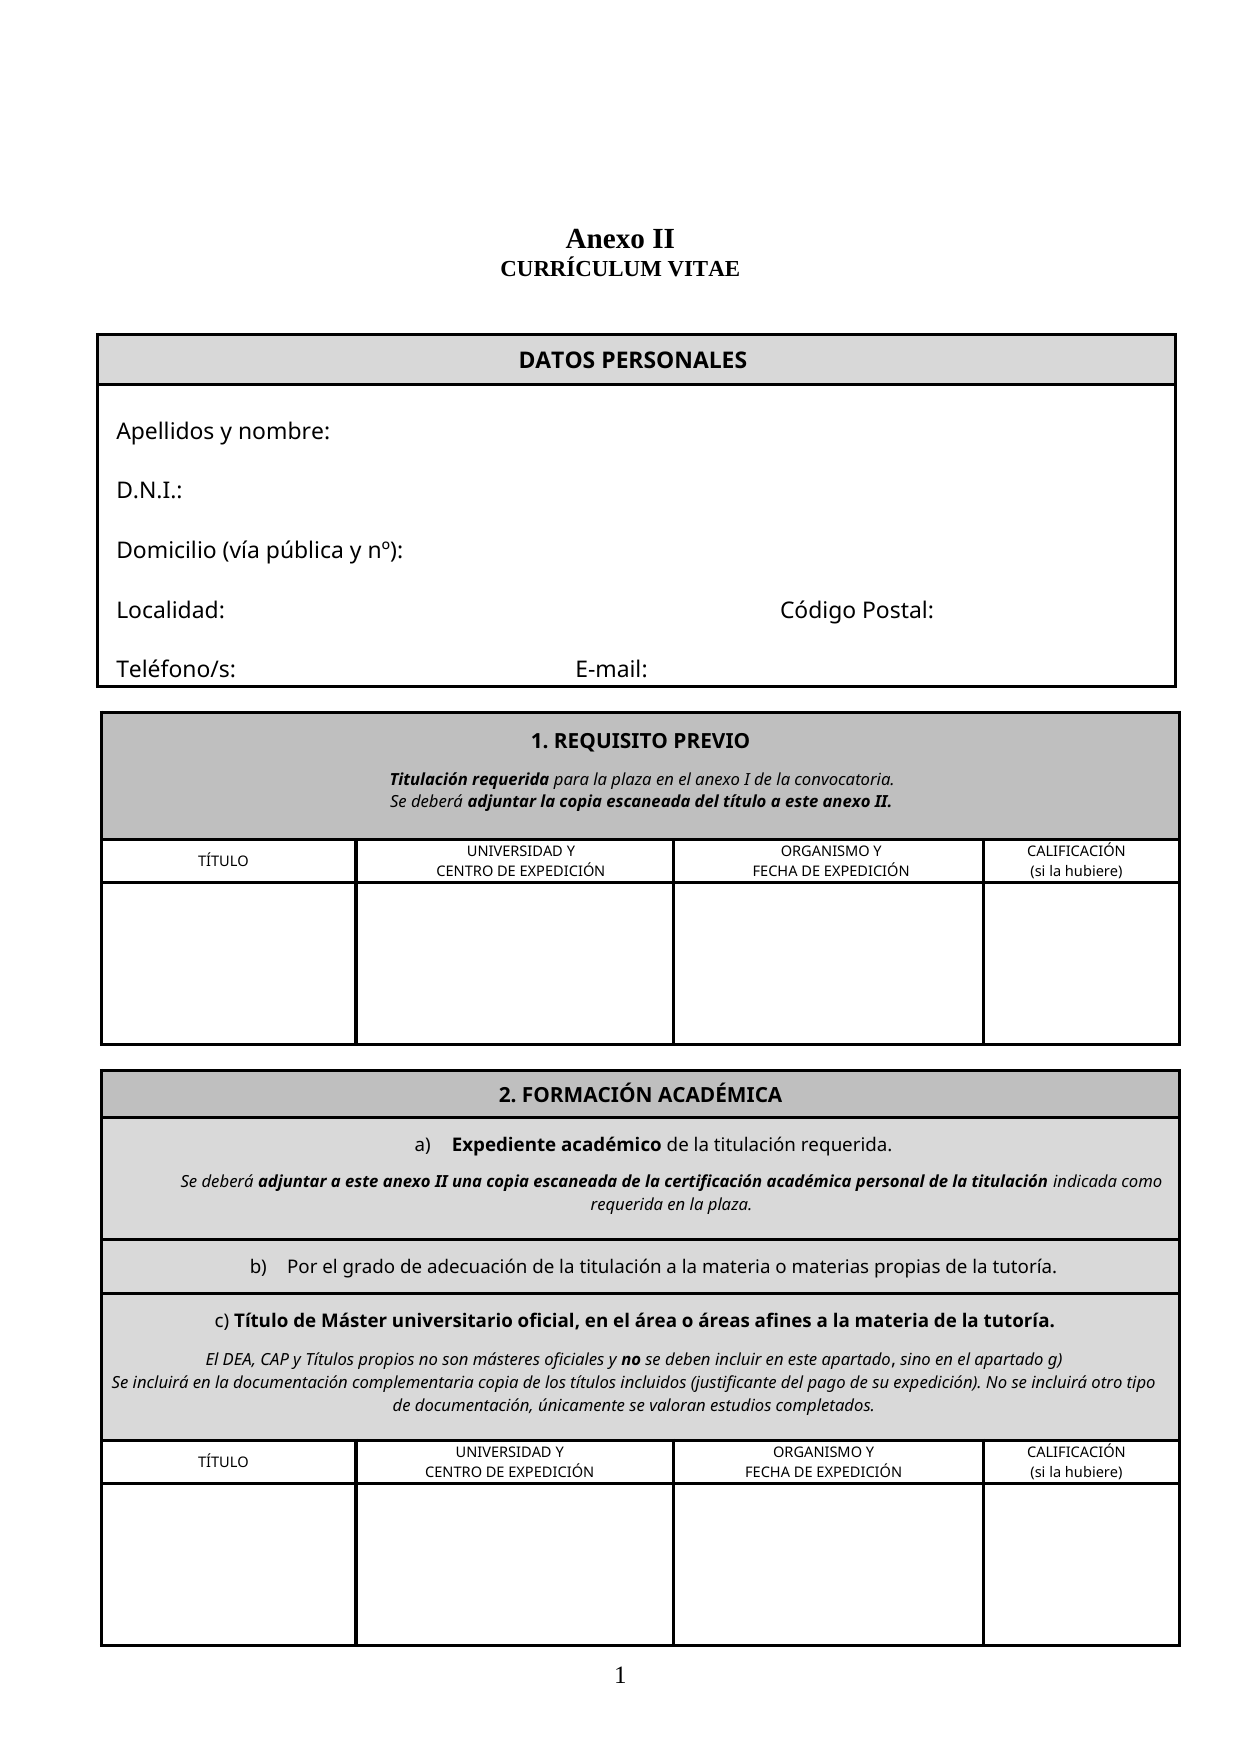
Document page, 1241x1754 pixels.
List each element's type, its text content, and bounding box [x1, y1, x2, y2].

table_cell [99, 386, 1174, 685]
table_cell TÍTULO [103, 1442, 354, 1482]
subtitle CURRÍCULUM VITAE [118, 255, 1122, 281]
table_cell [985, 1485, 1178, 1644]
table_cell UNIVERSIDAD Y CENTRO DE EXPEDICIÓN [358, 841, 672, 881]
text Anexo II [118, 221, 1122, 255]
table_header 1. REQUISITO PREVIO Titulación requerida para la plaza en el anexo I de la convocatoria. Se deberá adjuntar la copia escaneada del título a este anexo II. [103, 714, 1178, 838]
table_cell Por el grado de adecuación de la titulación a la materia o materias propias de la tutoría. [103, 1241, 1178, 1292]
table_cell Expediente académico de la titulación requerida. Se deberá adjuntar a este anexo II una copia escaneada de la certificación académica personal de la titulación indicada como requerida en la plaza. [103, 1119, 1178, 1238]
table_cell UNIVERSIDAD Y CENTRO DE EXPEDICIÓN [358, 1442, 672, 1482]
table_cell [985, 884, 1178, 1043]
table_cell [675, 1485, 982, 1644]
table_cell TÍTULO [103, 841, 354, 881]
table_cell CALIFICACIÓN (si la hubiere) [985, 1442, 1178, 1482]
table_cell [358, 1485, 672, 1644]
table_cell c) Título de Máster universitario oficial, en el área o áreas afines a la materia de la tutoría. El DEA, CAP y Títulos propios no son másteres oficiales y no se deben incluir en este apartado, sino en el apartado g) Se incluirá en la documentación complementaria copia de los títulos incluidos (justificante del pago de su expedición). No se incluirá otro tipo de documentación, únicamente se valoran estudios completados. [103, 1295, 1178, 1439]
table_cell [103, 884, 354, 1043]
table_cell ORGANISMO Y FECHA DE EXPEDICIÓN [675, 1442, 982, 1482]
table_header DATOS PERSONALES [99, 336, 1174, 383]
table_header 2. FORMACIÓN ACADÉMICA [103, 1072, 1178, 1116]
table_cell [103, 1485, 354, 1644]
table_cell ORGANISMO Y FECHA DE EXPEDICIÓN [675, 841, 982, 881]
table_cell [358, 884, 672, 1043]
table_cell CALIFICACIÓN (si la hubiere) [985, 841, 1178, 881]
table_cell [675, 884, 982, 1043]
